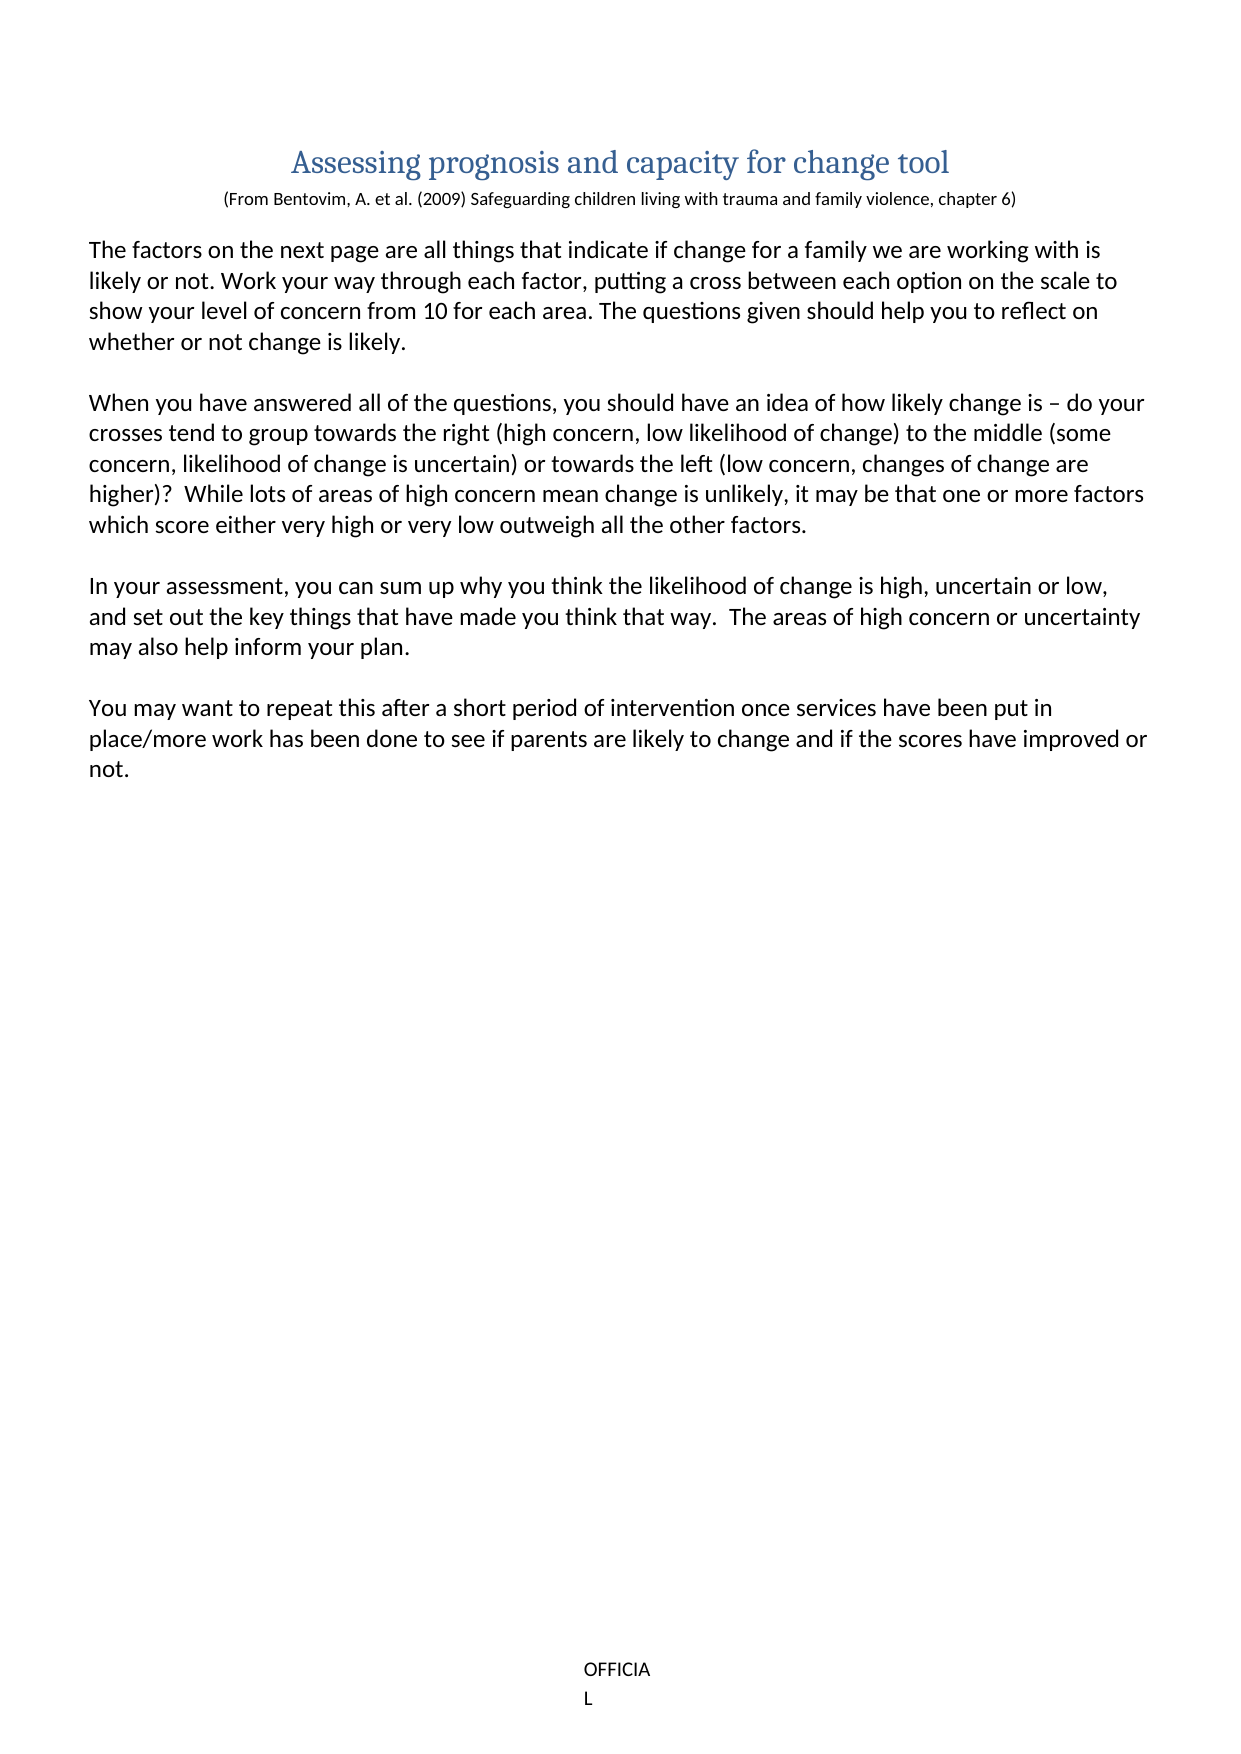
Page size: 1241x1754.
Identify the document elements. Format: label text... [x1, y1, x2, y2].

subtitle Assessing prognosis and capacity for change tool [89, 143, 1152, 181]
text When you have answered all of the questions, you should have an idea of how likely change is – do your crosses tend to group towards the right (high concern, low likelihood of change) to the middle (some concern, likelihood of change is uncertain) or towards the left (low concern, changes of change are higher)? While lots of areas of high concern mean change is unlikely, it may be that one or more factors which score either very high or very low outweigh all the other factors. [89, 387, 1152, 539]
text The factors on the next page are all things that indicate if change for a family we are working with is likely or not. Work your way through each factor, putting a cross between each option on the scale to show your level of concern from 10 for each area. The questions given should help you to reflect on whether or not change is likely. [89, 234, 1152, 356]
text You may want to repeat this after a short period of intervention once services have been put in place/more work has been done to see if parents are likely to change and if the scores have improved or not. [89, 692, 1152, 784]
text (From Bentovim, A. et al. (2009) Safeguarding children living with trauma and family violence, chapter 6) [89, 187, 1152, 210]
text In your assessment, you can sum up why you think the likelihood of change is high, uncertain or low, and set out the key things that have made you think that way. The areas of high concern or uncertainty may also help inform your plan. [89, 570, 1152, 662]
